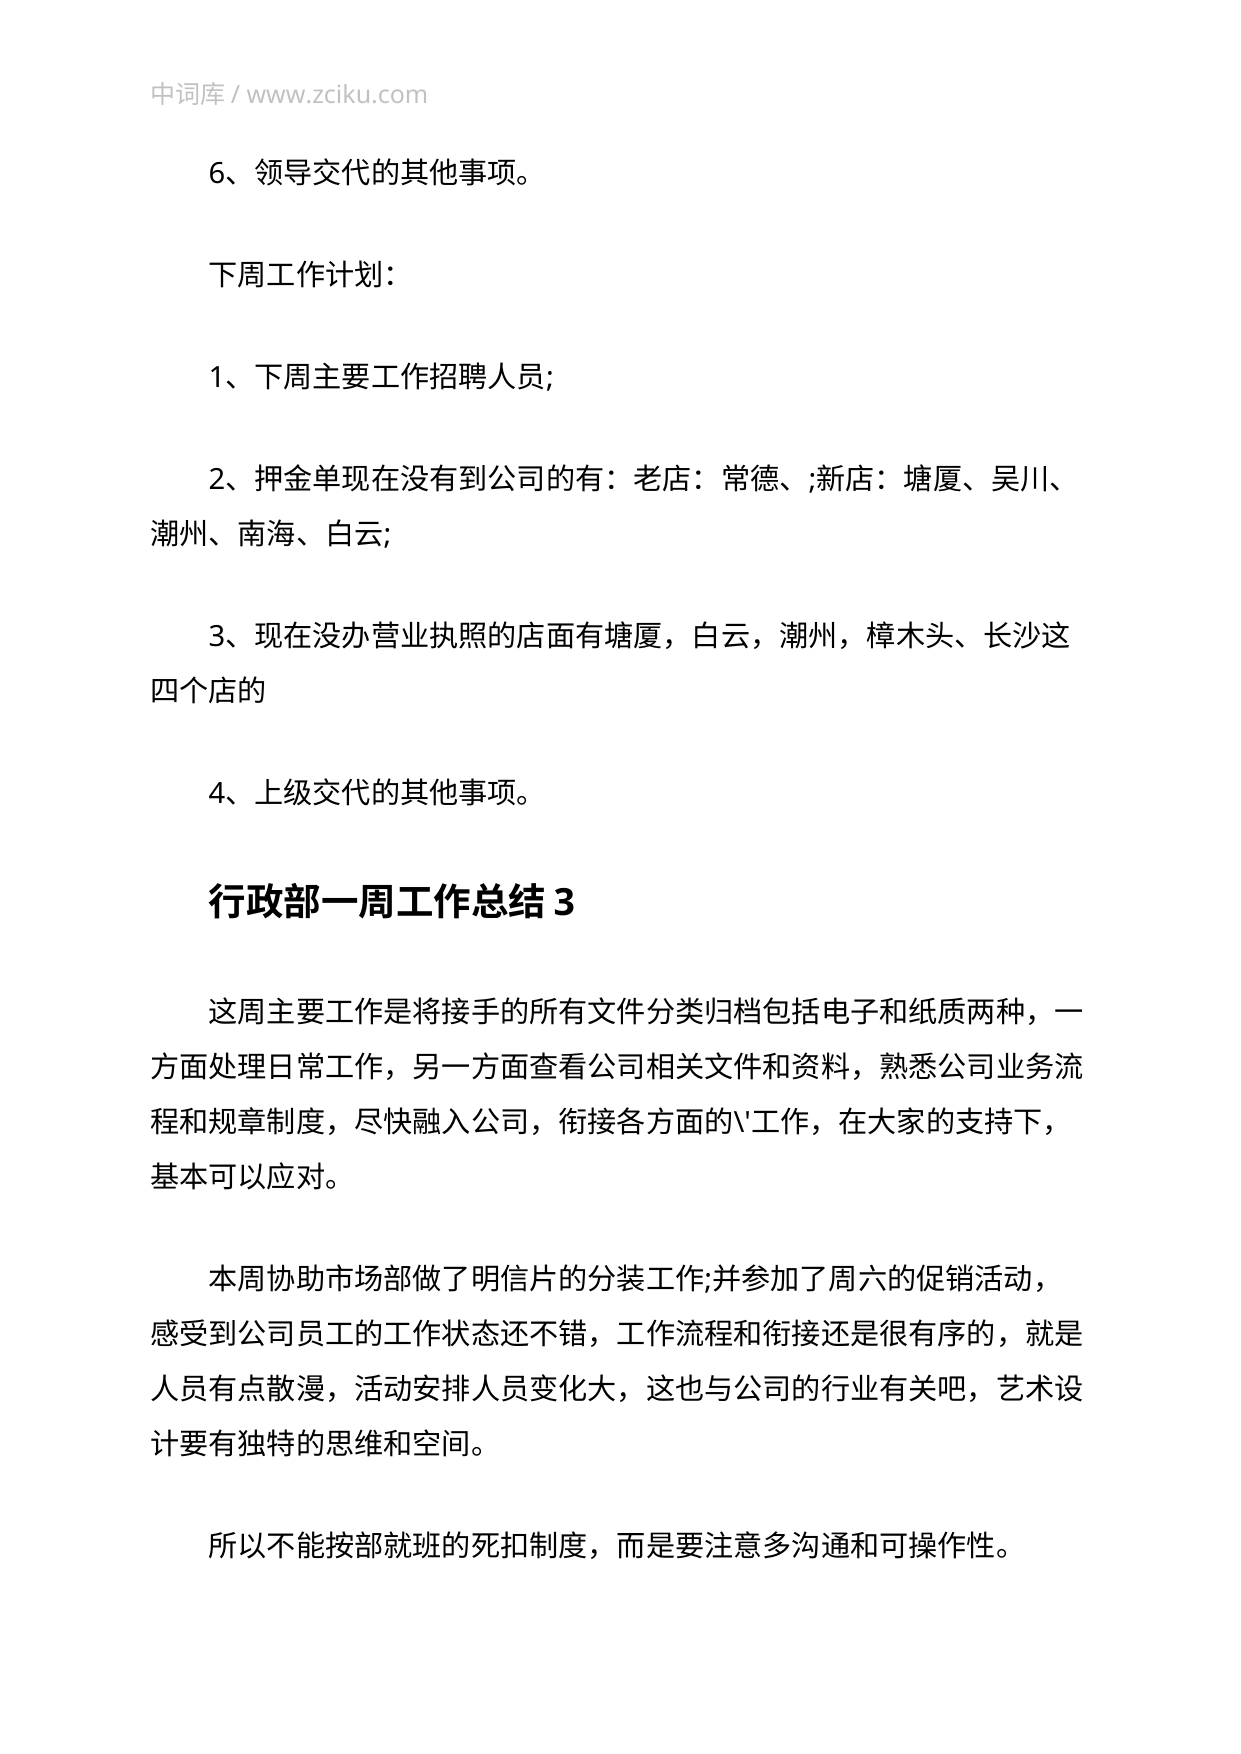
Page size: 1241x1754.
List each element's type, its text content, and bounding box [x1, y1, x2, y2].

text 所以不能按部就班的死扣制度，而是要注意多沟通和可操作性。 [150, 1522, 1090, 1564]
text 6、领导交代的其他事项。 [150, 150, 1090, 192]
text 行政部一周工作总结3 [150, 871, 1090, 926]
text 2、押金单现在没有到公司的有：老店：常德、;新店：塘厦、吴川、潮州、南海、白云; [150, 456, 1090, 553]
text 下周工作计划： [150, 252, 1090, 294]
text 3、现在没办营业执照的店面有塘厦，白云，潮州，樟木头、长沙这四个店的 [150, 613, 1090, 710]
text 1、下周主要工作招聘人员; [150, 354, 1090, 396]
text 这周主要工作是将接手的所有文件分类归档包括电子和纸质两种，一方面处理日常工作，另一方面查看公司相关文件和资料，熟悉公司业务流程和规章制度，尽快融入公司，衔接各方面的\'工作，在大家的支持下，基本可以应对。 [150, 989, 1090, 1196]
text 本周协助市场部做了明信片的分装工作;并参加了周六的促销活动，感受到公司员工的工作状态还不错，工作流程和衔接还是很有序的，就是人员有点散漫，活动安排人员变化大，这也与公司的行业有关吧，艺术设计要有独特的思维和空间。 [150, 1256, 1090, 1463]
text 4、上级交代的其他事项。 [150, 769, 1090, 812]
